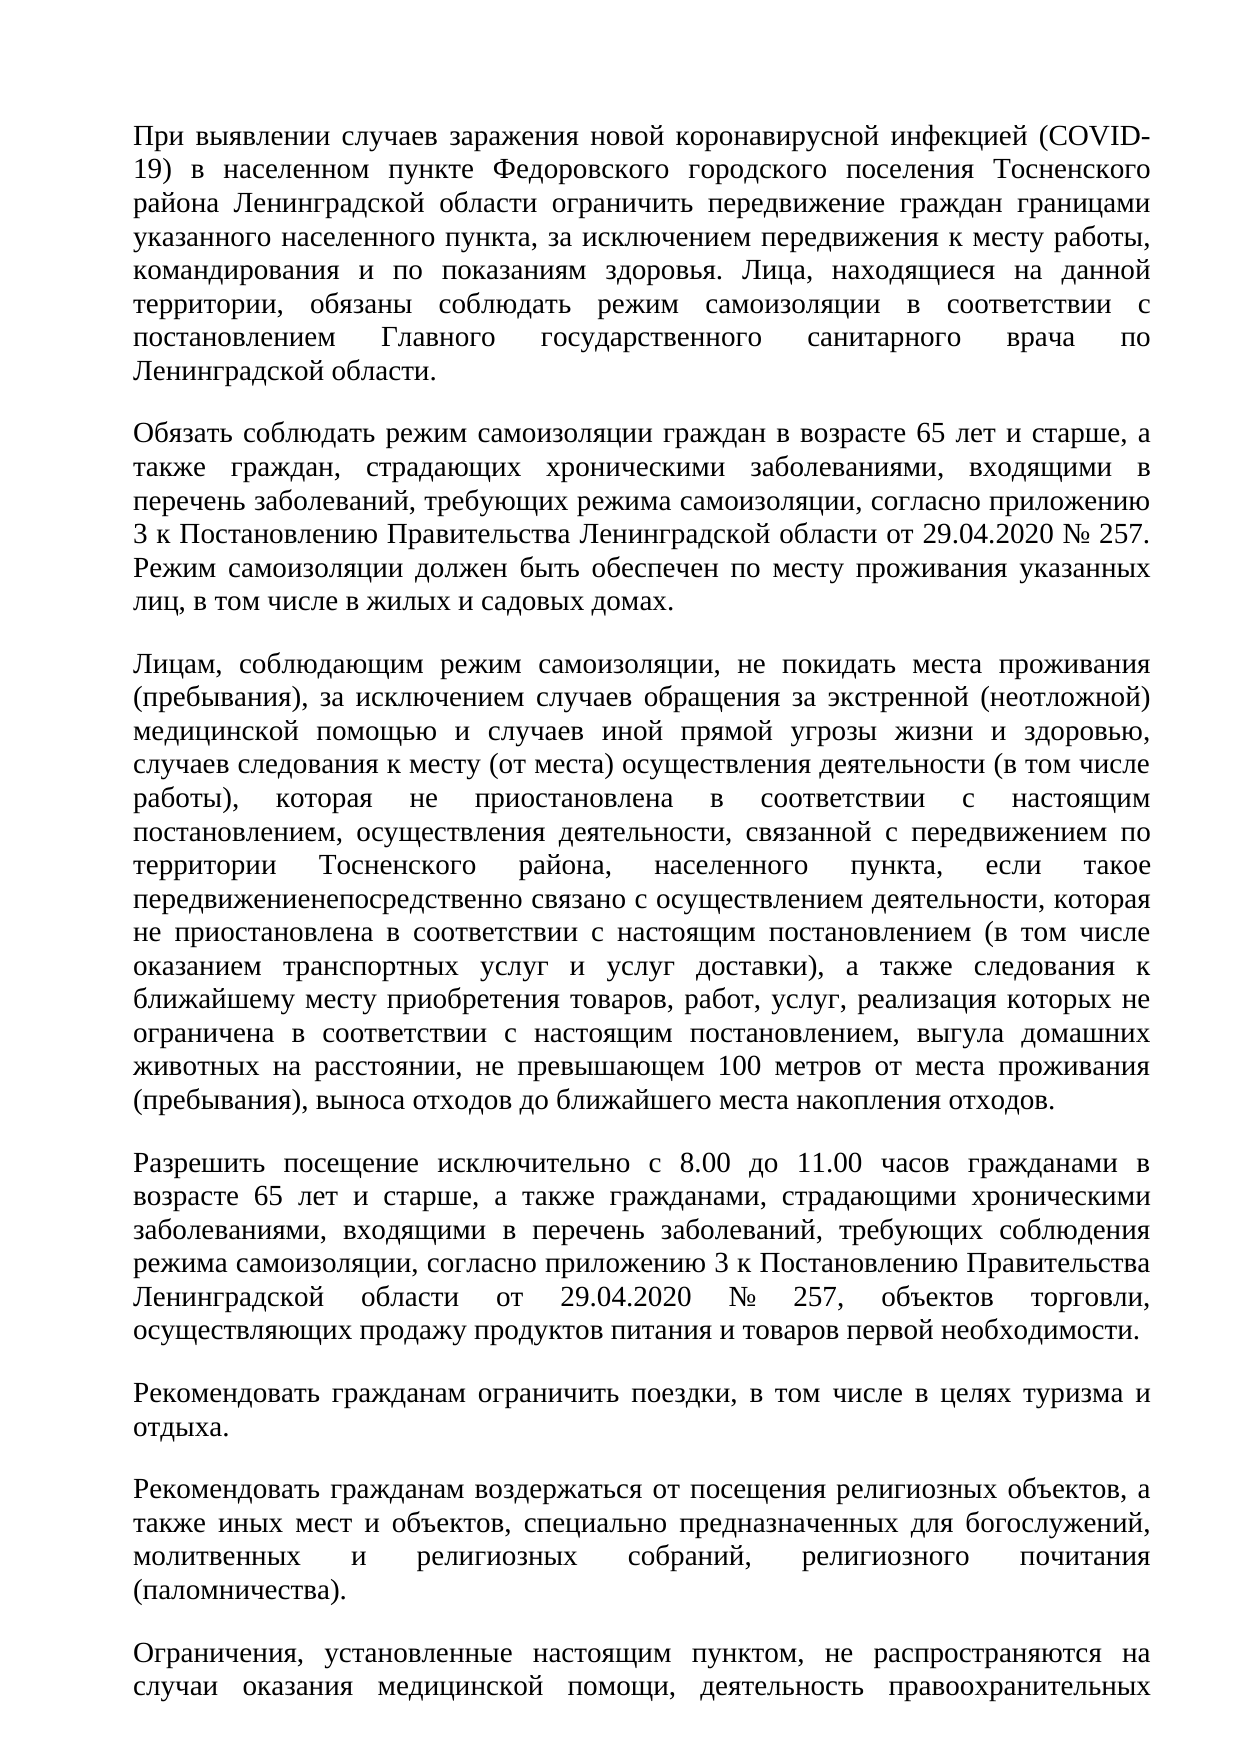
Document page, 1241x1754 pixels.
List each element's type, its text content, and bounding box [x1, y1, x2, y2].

text Обязать соблюдать режим самоизоляции граждан в возрасте 65 лет и старше, а также граждан, страдающих хроническими заболеваниями, входящими в перечень заболеваний, требующих режима самоизоляции, согласно приложению 3 к Постановлению Правительства Ленинградской области от 29.04.2020 № 257. Режим самоизоляции должен быть обеспечен по месту проживания указанных лиц, в том числе в жилых и садовых домах. [133, 416, 1152, 617]
text При выявлении случаев заражения новой коронавирусной инфекцией (COVID-19) в населенном пункте Федоровского городского поселения Тосненского района Ленинградской области ограничить передвижение граждан границами указанного населенного пункта, за исключением передвижения к месту работы, командирования и по показаниям здоровья. Лица, находящиеся на данной территории, обязаны соблюдать режим самоизоляции в соответствии с постановлением Главного государственного санитарного врача по Ленинградской области. [133, 118, 1152, 386]
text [133, 1635, 1152, 1702]
text Лицам, соблюдающим режим самоизоляции, не покидать места проживания (пребывания), за исключением случаев обращения за экстренной (неотложной) медицинской помощью и случаев иной прямой угрозы жизни и здоровью, случаев следования к месту (от места) осуществления деятельности (в том числе работы), которая не приостановлена в соответствии с настоящим постановлением, осуществления деятельности, связанной с передвижением по территории Тосненского района, населенного пункта, если такое передвижениенепосредственно связано с осуществлением деятельности, которая не приостановлена в соответствии с настоящим постановлением (в том числе оказанием транспортных услуг и услуг доставки), а также следования к ближайшему месту приобретения товаров, работ, услуг, реализация которых не ограничена в соответствии с настоящим постановлением, выгула домашних животных на расстоянии, не превышающем 100 метров от места проживания (пребывания), выноса отходов до ближайшего места накопления отходов. [133, 646, 1152, 1116]
text Рекомендовать гражданам воздержаться от посещения религиозных объектов, а также иных мест и объектов, специально предназначенных для богослужений, молитвенных и религиозных собраний, религиозного почитания (паломничества). [133, 1471, 1152, 1606]
text Рекомендовать гражданам ограничить поездки, в том числе в целях туризма и отдыха. [133, 1375, 1152, 1442]
text Разрешить посещение исключительно с 8.00 до 11.00 часов гражданами в возрасте 65 лет и старше, а также гражданами, страдающими хроническими заболеваниями, входящими в перечень заболеваний, требующих соблюдения режима самоизоляции, согласно приложению 3 к Постановлению Правительства Ленинградской области от 29.04.2020 № 257, объектов торговли, осуществляющих продажу продуктов питания и товаров первой необходимости. [133, 1145, 1152, 1346]
